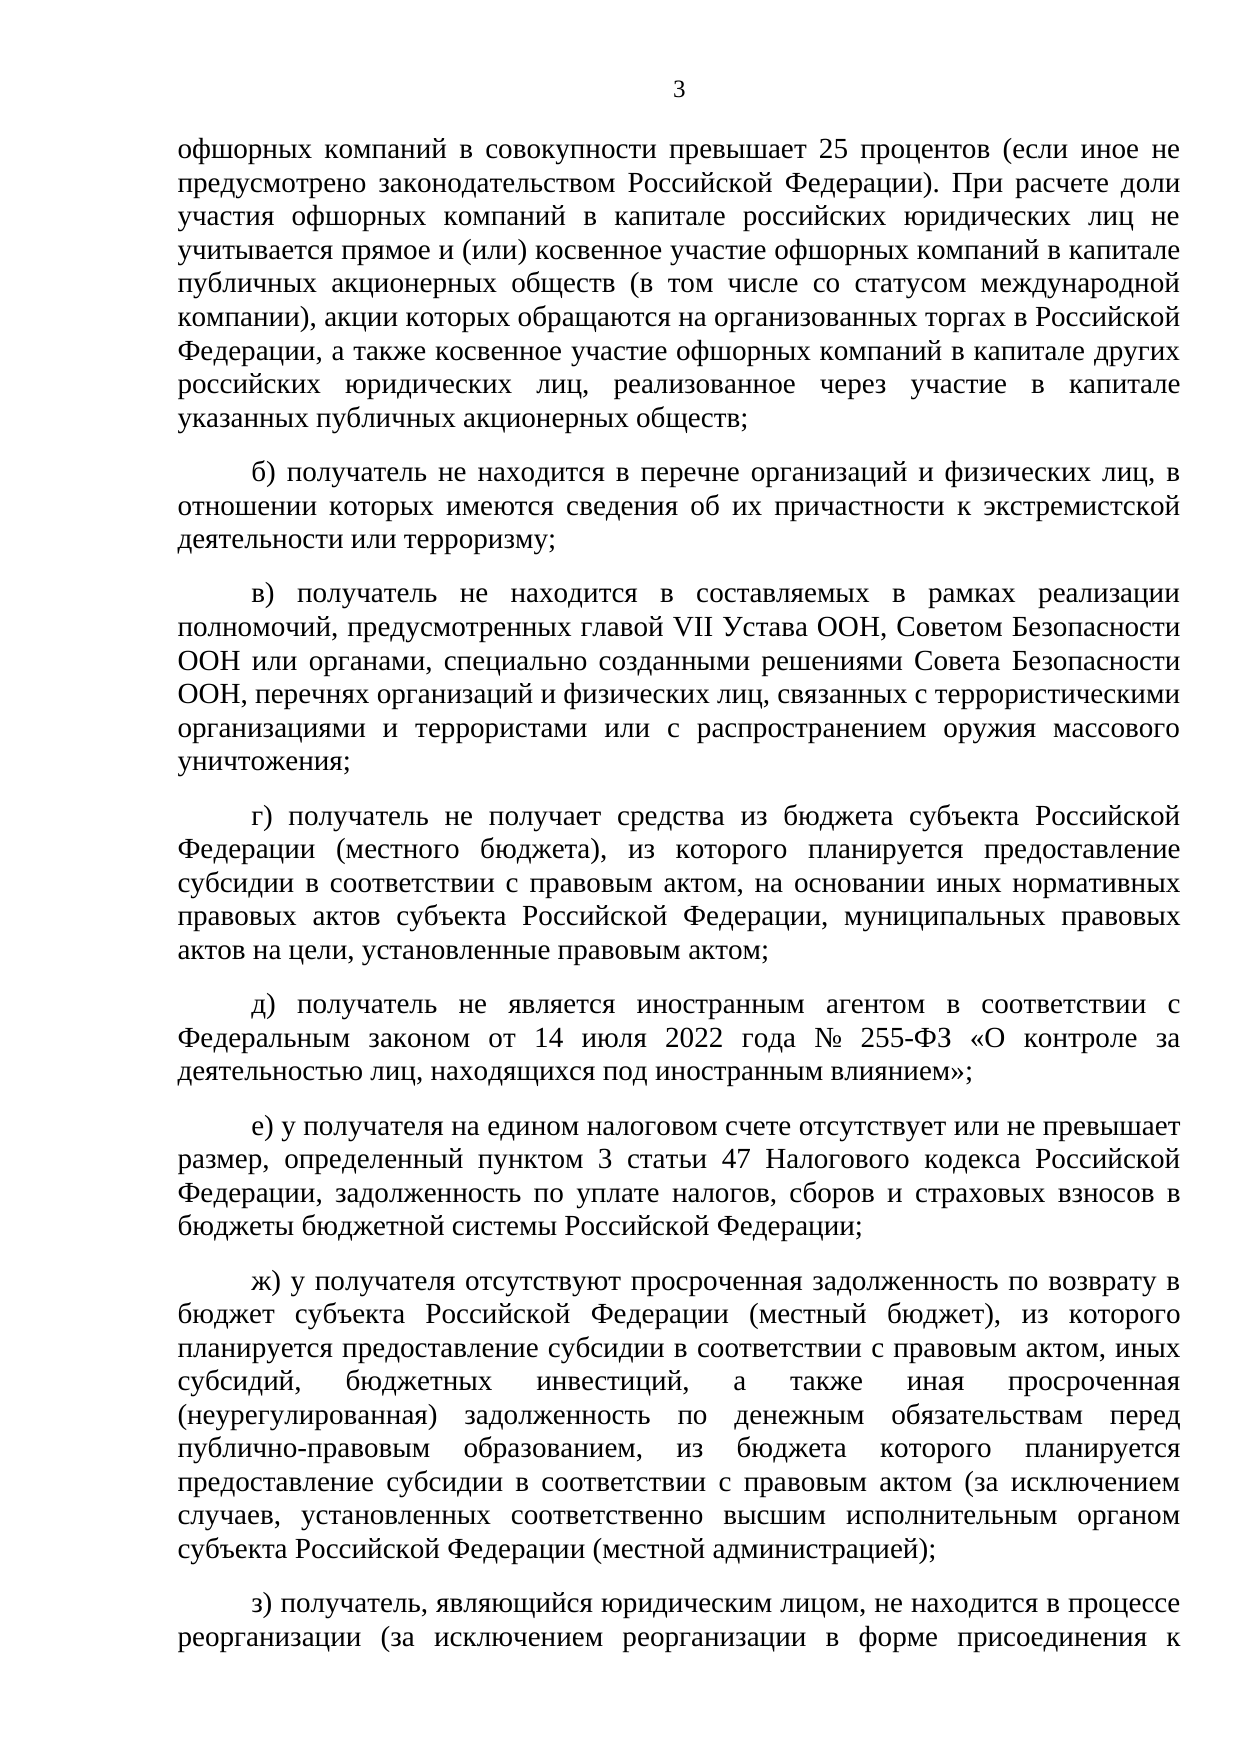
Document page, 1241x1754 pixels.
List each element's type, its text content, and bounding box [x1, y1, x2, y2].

text е) у получателя на едином налоговом счете отсутствует или не превышает размер, определенный пунктом 3 статьи 47 Налогового кодекса Российской Федерации, задолженность по уплате налогов, сборов и страховых взносов в бюджеты бюджетной системы Российской Федерации; [177, 1108, 1181, 1242]
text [177, 1585, 1181, 1652]
text ж) у получателя отсутствуют просроченная задолженность по возврату в бюджет субъекта Российской Федерации (местный бюджет), из которого планируется предоставление субсидии в соответствии с правовым актом, иных субсидий, бюджетных инвестиций, а также иная просроченная (неурегулированная) задолженность по денежным обязательствам перед публично-правовым образованием, из бюджета которого планируется предоставление субсидии в соответствии с правовым актом (за исключением случаев, установленных соответственно высшим исполнительным органом субъекта Российской Федерации (местной администрацией); [177, 1263, 1181, 1564]
text б) получатель не находится в перечне организаций и физических лиц, в отношении которых имеются сведения об их причастности к экстремистской деятельности или терроризму; [177, 454, 1181, 555]
text г) получатель не получает средства из бюджета субъекта Российской Федерации (местного бюджета), из которого планируется предоставление субсидии в соответствии с правовым актом, на основании иных нормативных правовых актов субъекта Российской Федерации, муниципальных правовых актов на цели, установленные правовым актом; [177, 798, 1181, 965]
text д) получатель не является иностранным агентом в соответствии с Федеральным законом от 14 июля 2022 года № 255-ФЗ «О контроле за деятельностью лиц, находящихся под иностранным влиянием»; [177, 986, 1181, 1087]
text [177, 131, 1181, 433]
text в) получатель не находится в составляемых в рамках реализации полномочий, предусмотренных главой VII Устава ООН, Советом Безопасности ООН или органами, специально созданными решениями Совета Безопасности ООН, перечнях организаций и физических лиц, связанных с террористическими организациями и террористами или с распространением оружия массового уничтожения; [177, 576, 1181, 777]
